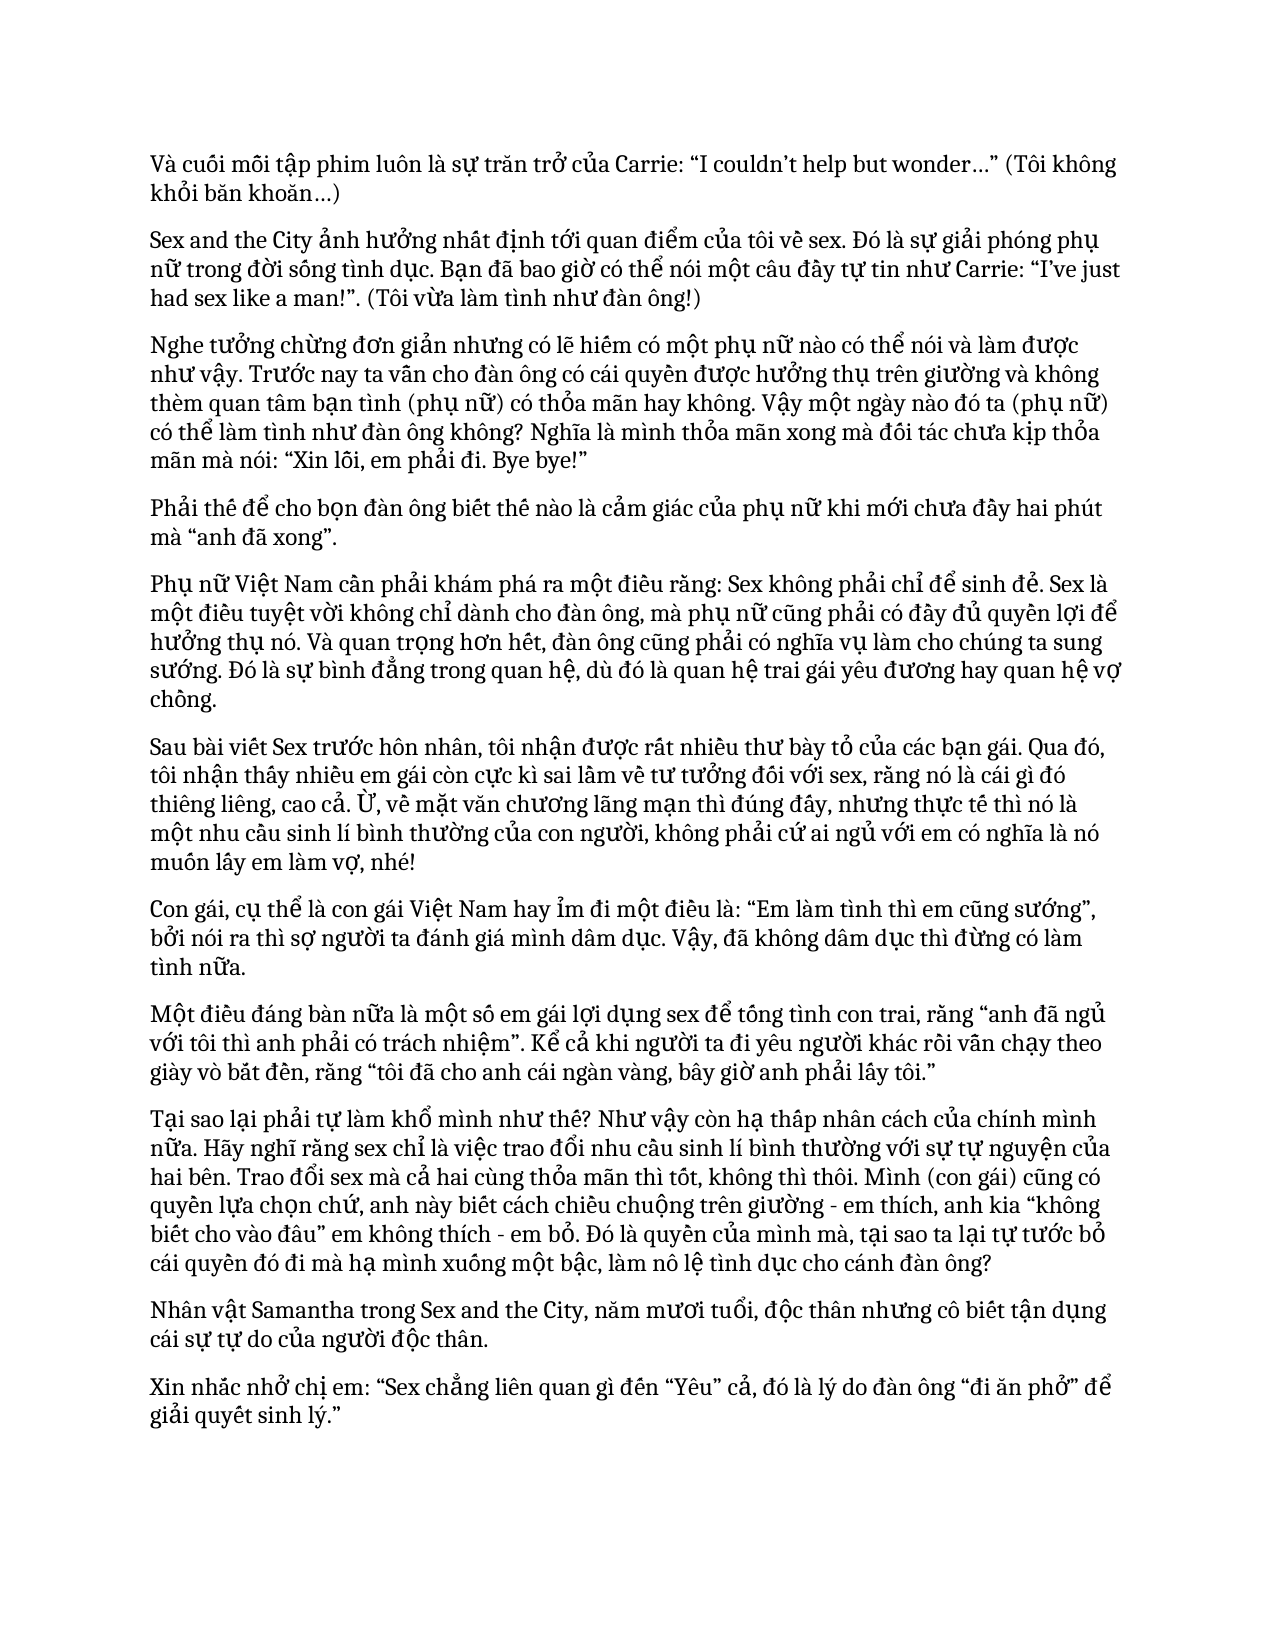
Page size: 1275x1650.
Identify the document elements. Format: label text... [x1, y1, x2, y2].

text Nhân vật Samantha trong Sex and the City, năm mươi tuổi, độc thân nhưng cô biết tận dụng cái sự tự do của người độc thân. [150, 1296, 1125, 1354]
text Con gái, cụ thể là con gái Việt Nam hay ỉm đi một điều là: “Em làm tình thì em cũng sướng”, bởi nói ra thì sợ người ta đánh giá mình dâm dục. Vậy, đã không dâm dục thì đừng có làm tình nữa. [150, 895, 1125, 981]
text Sex and the City ảnh hưởng nhất định tới quan điểm của tôi về sex. Đó là sự giải phóng phụ nữ trong đời sống tình dục. Bạn đã bao giờ có thể nói một câu đầy tự tin như Carrie: “I’ve just had sex like a man!”. (Tôi vừa làm tình như đàn ông!) [150, 226, 1125, 312]
text Tại sao lại phải tự làm khổ mình như thế? Như vậy còn hạ thấp nhân cách của chính mình nữa. Hãy nghĩ rằng sex chỉ là việc trao đổi nhu cầu sinh lí bình thường với sự tự nguyện của hai bên. Trao đổi sex mà cả hai cùng thỏa mãn thì tốt, không thì thôi. Mình (con gái) cũng có quyền lựa chọn chứ, anh này biết cách chiều chuộng trên giường - em thích, anh kia “không biết cho vào đâu” em không thích - em bỏ. Đó là quyền của mình mà, tại sao ta lại tự tước bỏ cái quyền đó đi mà hạ mình xuống một bậc, làm nô lệ tình dục cho cánh đàn ông? [150, 1105, 1125, 1277]
text Xin nhắc nhở chị em: “Sex chẳng liên quan gì đến “Yêu” cả, đó là lý do đàn ông “đi ăn phở” để giải quyết sinh lý.” [150, 1372, 1125, 1430]
text Một điều đáng bàn nữa là một số em gái lợi dụng sex để tống tình con trai, rằng “anh đã ngủ với tôi thì anh phải có trách nhiệm”. Kể cả khi người ta đi yêu người khác rồi vẫn chạy theo giày vò bắt đền, rằng “tôi đã cho anh cái ngàn vàng, bây giờ anh phải lấy tôi.” [150, 1000, 1125, 1086]
text Sau bài viết Sex trước hôn nhân, tôi nhận được rất nhiều thư bày tỏ của các bạn gái. Qua đó, tôi nhận thấy nhiều em gái còn cực kì sai lầm về tư tưởng đối với sex, rằng nó là cái gì đó thiêng liêng, cao cả. Ừ, về mặt văn chương lãng mạn thì đúng đấy, nhưng thực tế thì nó là một nhu cầu sinh lí bình thường của con người, không phải cứ ai ngủ với em có nghĩa là nó muốn lấy em làm vợ, nhé! [150, 732, 1125, 876]
text Và cuối mỗi tập phim luôn là sự trăn trở của Carrie: “I couldn’t help but wonder…” (Tôi không khỏi băn khoăn…) [150, 150, 1125, 207]
text Nghe tưởng chừng đơn giản nhưng có lẽ hiếm có một phụ nữ nào có thể nói và làm được như vậy. Trước nay ta vẫn cho đàn ông có cái quyền được hưởng thụ trên giường và không thèm quan tâm bạn tình (phụ nữ) có thỏa mãn hay không. Vậy một ngày nào đó ta (phụ nữ) có thể làm tình như đàn ông không? Nghĩa là mình thỏa mãn xong mà đối tác chưa kịp thỏa mãn mà nói: “Xin lỗi, em phải đi. Bye bye!” [150, 331, 1125, 475]
text Phải thế để cho bọn đàn ông biết thế nào là cảm giác của phụ nữ khi mới chưa đầy hai phút mà “anh đã xong”. [150, 494, 1125, 551]
text Phụ nữ Việt Nam cần phải khám phá ra một điều rằng: Sex không phải chỉ để sinh đẻ. Sex là một điều tuyệt vời không chỉ dành cho đàn ông, mà phụ nữ cũng phải có đầy đủ quyền lợi để hưởng thụ nó. Và quan trọng hơn hết, đàn ông cũng phải có nghĩa vụ làm cho chúng ta sung sướng. Đó là sự bình đẳng trong quan hệ, dù đó là quan hệ trai gái yêu đương hay quan hệ vợ chồng. [150, 570, 1125, 714]
